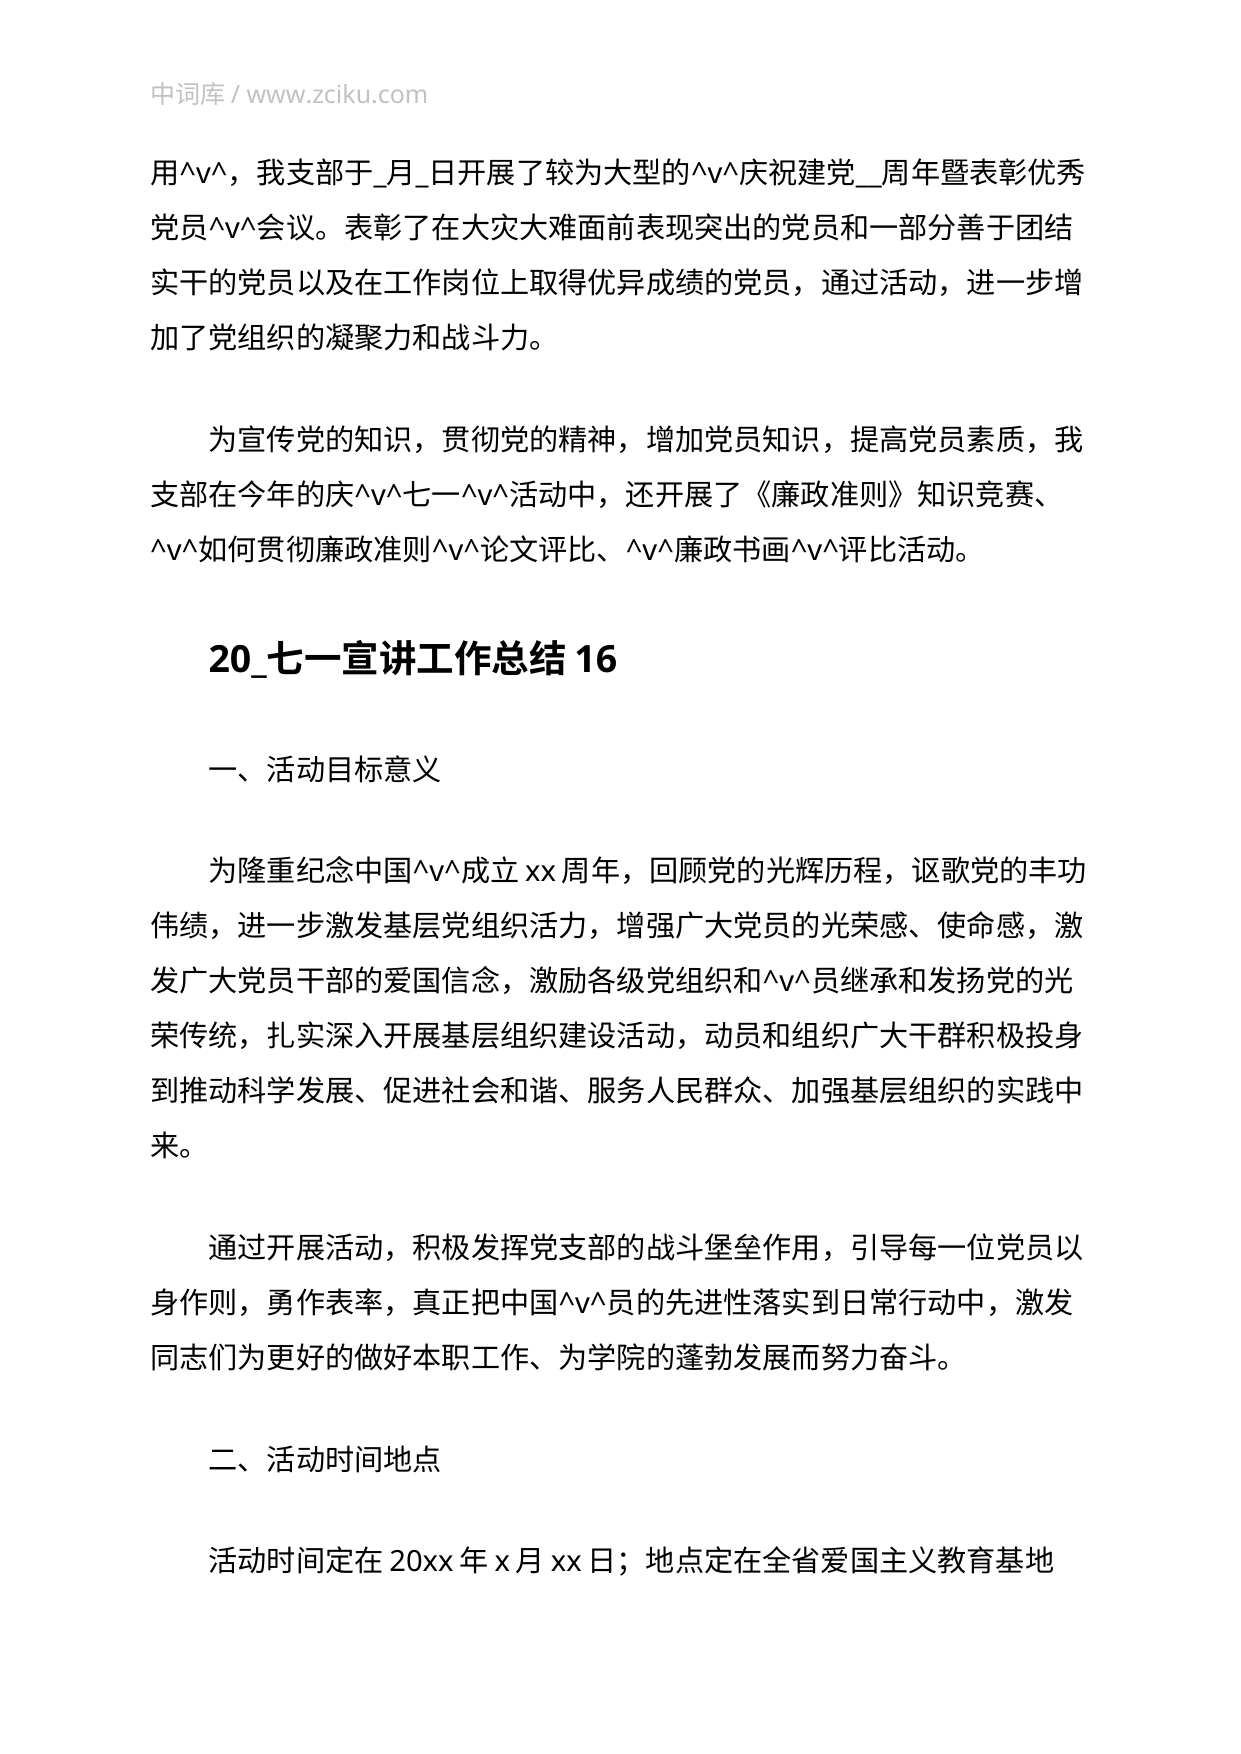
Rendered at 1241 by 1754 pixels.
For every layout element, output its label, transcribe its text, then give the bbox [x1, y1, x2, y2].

text 为宣传党的知识，贯彻党的精神，增加党员知识，提高党员素质，我支部在今年的庆^v^七一^v^活动中，还开展了《廉政准则》知识竞赛、^v^如何贯彻廉政准则^v^论文评比、^v^廉政书画^v^评比活动。 [150, 417, 1090, 569]
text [150, 150, 1090, 357]
text 通过开展活动，积极发挥党支部的战斗堡垒作用，引导每一位党员以身作则，勇作表率，真正把中国^v^员的先进性落实到日常行动中，激发同志们为更好的做好本职工作、为学院的蓬勃发展而努力奋斗。 [150, 1224, 1090, 1377]
text 二、活动时间地点 [150, 1436, 1090, 1478]
text 一、活动目标意义 [150, 746, 1090, 788]
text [150, 1538, 1090, 1580]
text 为隆重纪念中国^v^成立xx周年，回顾党的光辉历程，讴歌党的丰功伟绩，进一步激发基层党组织活力，增强广大党员的光荣感、使命感，激发广大党员干部的爱国信念，激励各级党组织和^v^员继承和发扬党的光荣传统，扎实深入开展基层组织建设活动，动员和组织广大干群积极投身到推动科学发展、促进社会和谐、服务人民群众、加强基层组织的实践中来。 [150, 848, 1090, 1165]
text 20_七一宣讲工作总结16 [150, 628, 1090, 683]
